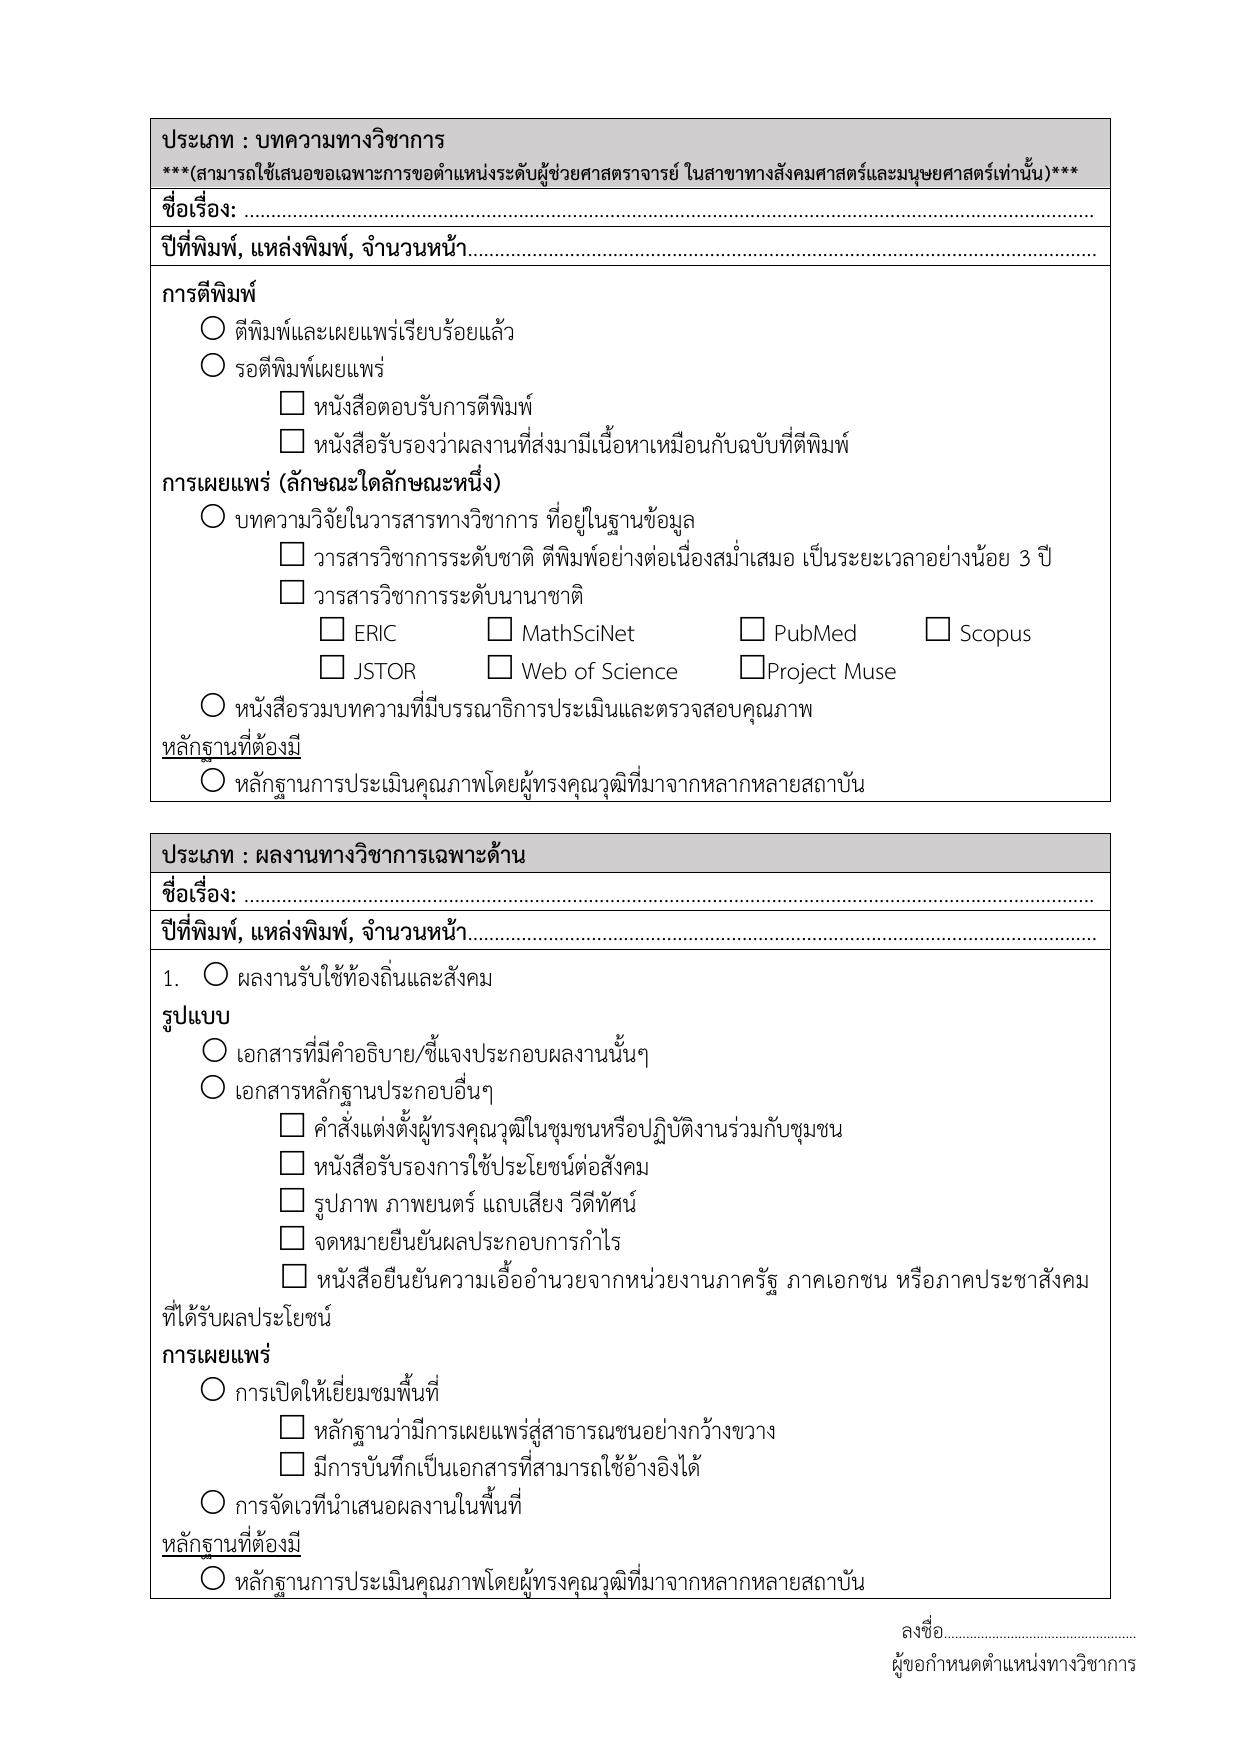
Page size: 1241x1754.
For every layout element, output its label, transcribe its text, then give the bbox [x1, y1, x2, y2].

table_cell หลักฐานที่ต้องมี หลักฐานการประเมินคุณภาพโดยผู้ทรงคุณวุฒิที่มาจากหลากหลายสถาบัน [151, 1523, 1110, 1598]
table_cell การตีพิมพ์ ตีพิมพ์และเผยแพร่เรียบร้อยแล้ว รอตีพิมพ์เผยแพร่ หนังสือตอบรับการตีพิมพ์ หนังสือรับรองว่าผลงานที่ส่งมามีเนื้อหาเหมือนกับฉบับที่ตีพิมพ์ การเผยแพร่ (ลักษณะใดลักษณะหนึ่ง) บทความวิจัยในวารสารทางวิชาการ ที่อยู่ในฐานข้อมูล วารสารวิชาการระดับชาติ ตีพิมพ์อย่างต่อเนื่องสม่ำเสมอ เป็นระยะเวลาอย่างน้อย 3 ปี วารสารวิชาการระดับนานาชาติ หนังสือรวมบทความที่มีบรรณาธิการประเมินและตรวจสอบคุณภาพ [151, 266, 1110, 726]
table_cell ชื่อเรื่อง: .............................................................................................................................................................. [151, 189, 1110, 226]
table_cell ปีที่พิมพ์, แหล่งพิมพ์, จำนวนหน้า..................................................................................................................... [151, 227, 1110, 265]
table_header ประเภท : บทความทางวิชาการ ***(สามารถใช้เสนอขอเฉพาะการขอตำแหน่งระดับผู้ช่วยศาสตราจารย์ ในสาขาทางสังคมศาสตร์และมนุษยศาสตร์เท่านั้น)*** [151, 119, 1110, 187]
table_cell 1. ผลงานรับใช้ท้องถิ่นและสังคม รูปแบบ เอกสารที่มีคำอธิบาย/ชี้แจงประกอบผลงานนั้นๆ เอกสารหลักฐานประกอบอื่นๆ คำสั่งแต่งตั้งผู้ทรงคุณวุฒิในชุมชนหรือปฏิบัติงานร่วมกับชุมชน หนังสือรับรองการใช้ประโยชน์ต่อสังคม รูปภาพ ภาพยนตร์ แถบเสียง วีดีทัศน์ จดหมายยืนยันผลประกอบการกำไร หนังสือยืนยันความเอื้ออำนวยจากหน่วยงานภาครัฐ ภาคเอกชน หรือภาคประชาสังคมที่ได้รับผลประโยชน์ การเผยแพร่ การเปิดให้เยี่ยมชมพื้นที่ หลักฐานว่ามีการเผยแพร่สู่สาธารณชนอย่างกว้างขวาง มีการบันทึกเป็นเอกสารที่สามารถใช้อ้างอิงได้ การจัดเวทีนำเสนอผลงานในพื้นที่ [151, 950, 1110, 1523]
table_cell ชื่อเรื่อง: .............................................................................................................................................................. [151, 873, 1110, 910]
table_cell ปีที่พิมพ์, แหล่งพิมพ์, จำนวนหน้า..................................................................................................................... [151, 911, 1110, 949]
table_header ประเภท : ผลงานทางวิชาการเฉพาะด้าน [151, 834, 1110, 872]
table_cell หลักฐานที่ต้องมี หลักฐานการประเมินคุณภาพโดยผู้ทรงคุณวุฒิที่มาจากหลากหลายสถาบัน [151, 726, 1110, 801]
